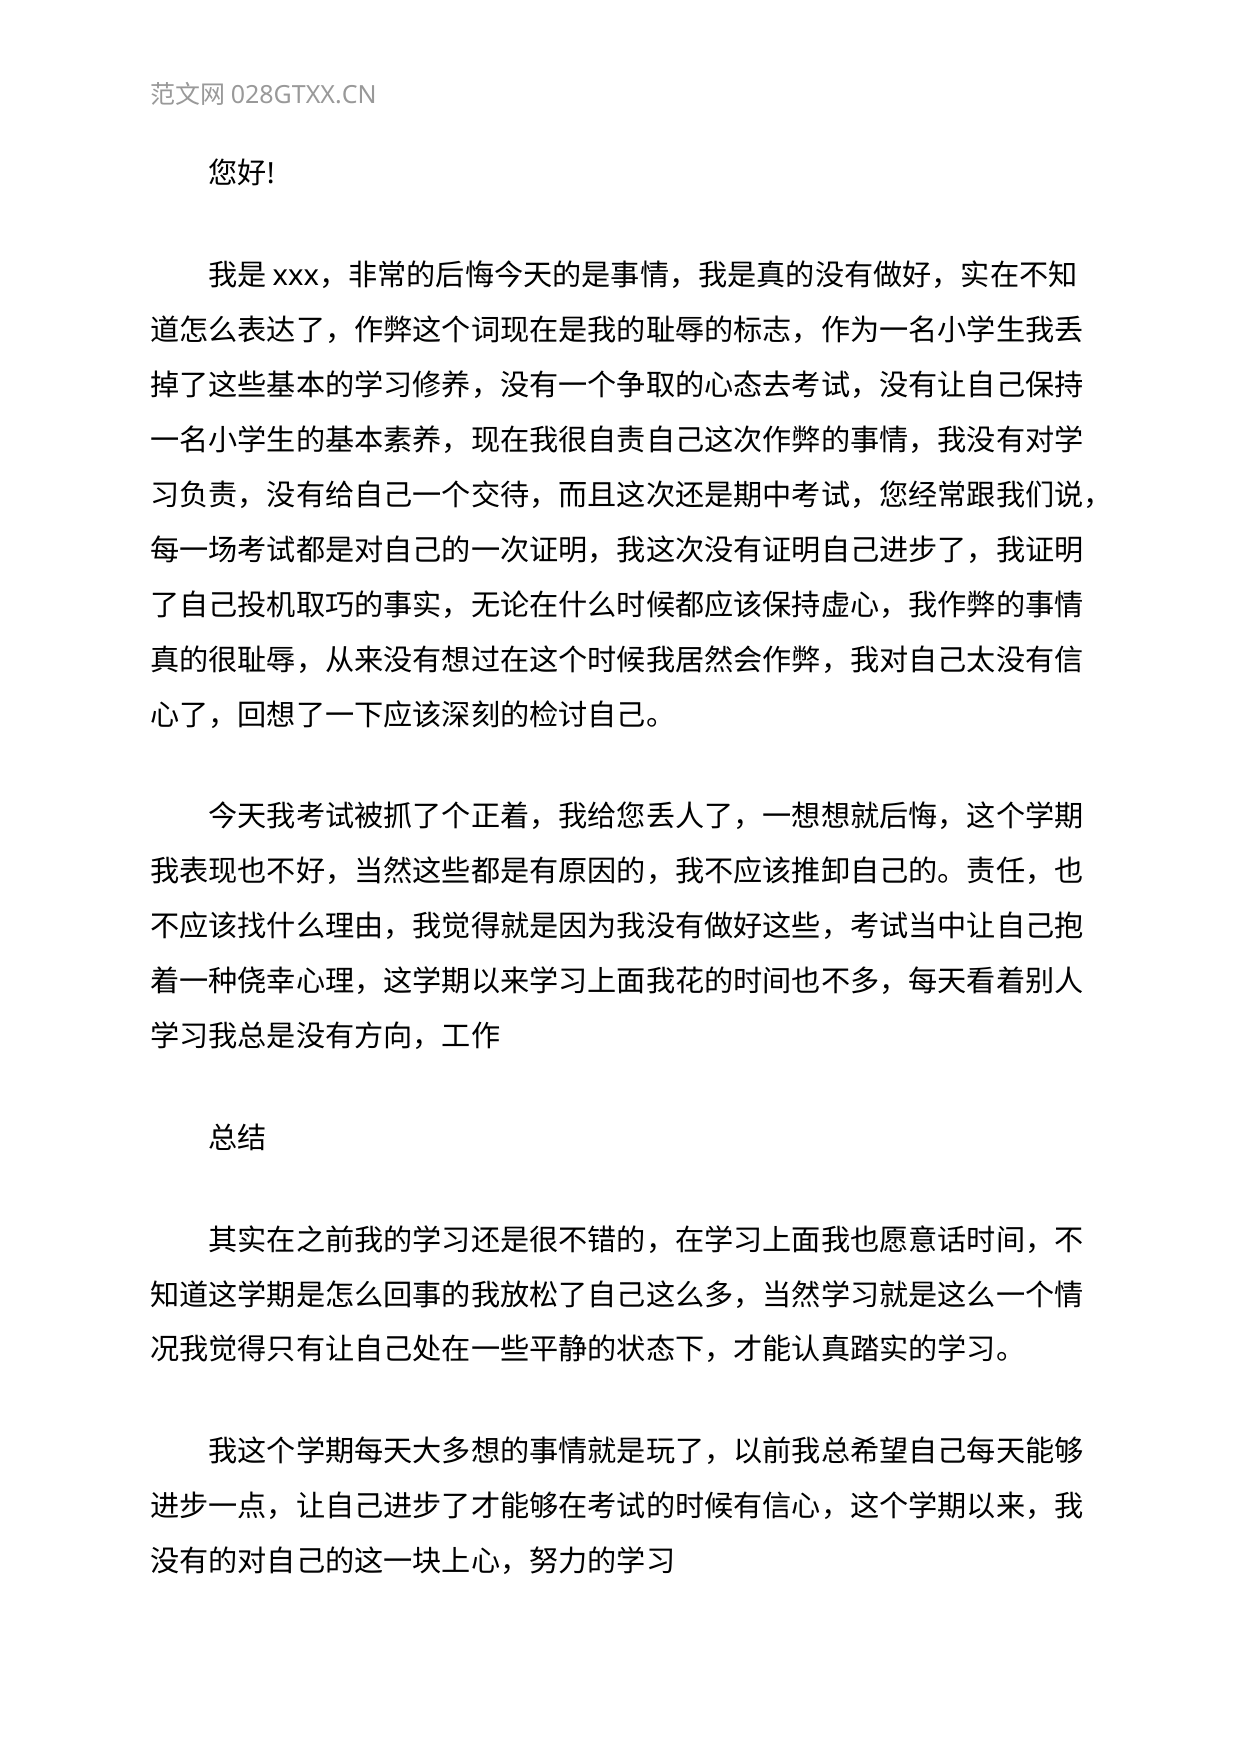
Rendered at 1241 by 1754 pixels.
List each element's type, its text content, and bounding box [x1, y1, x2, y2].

text 我这个学期每天大多想的事情就是玩了，以前我总希望自己每天能够进步一点，让自己进步了才能够在考试的时候有信心，这个学期以来，我没有的对自己的这一块上心，努力的学习 [150, 1428, 1090, 1580]
text 其实在之前我的学习还是很不错的，在学习上面我也愿意话时间，不知道这学期是怎么回事的我放松了自己这么多，当然学习就是这么一个情况我觉得只有让自己处在一些平静的状态下，才能认真踏实的学习。 [150, 1216, 1090, 1368]
text 今天我考试被抓了个正着，我给您丢人了，一想想就后悔，这个学期我表现也不好，当然这些都是有原因的，我不应该推卸自己的。责任，也不应该找什么理由，我觉得就是因为我没有做好这些，考试当中让自己抱着一种侥幸心理，这学期以来学习上面我花的时间也不多，每天看着别人学习我总是没有方向，工作 [150, 793, 1090, 1055]
text 总结 [150, 1114, 1090, 1157]
text 我是xxx，非常的后悔今天的是事情，我是真的没有做好，实在不知道怎么表达了，作弊这个词现在是我的耻辱的标志，作为一名小学生我丢掉了这些基本的学习修养，没有一个争取的心态去考试，没有让自己保持一名小学生的基本素养，现在我很自责自己这次作弊的事情，我没有对学习负责，没有给自己一个交待，而且这次还是期中考试，您经常跟我们说，每一场考试都是对自己的一次证明，我这次没有证明自己进步了，我证明了自己投机取巧的事实，无论在什么时候都应该保持虚心，我作弊的事情真的很耻辱，从来没有想过在这个时候我居然会作弊，我对自己太没有信心了，回想了一下应该深刻的检讨自己。 [150, 252, 1090, 733]
text 您好! [150, 150, 1090, 192]
